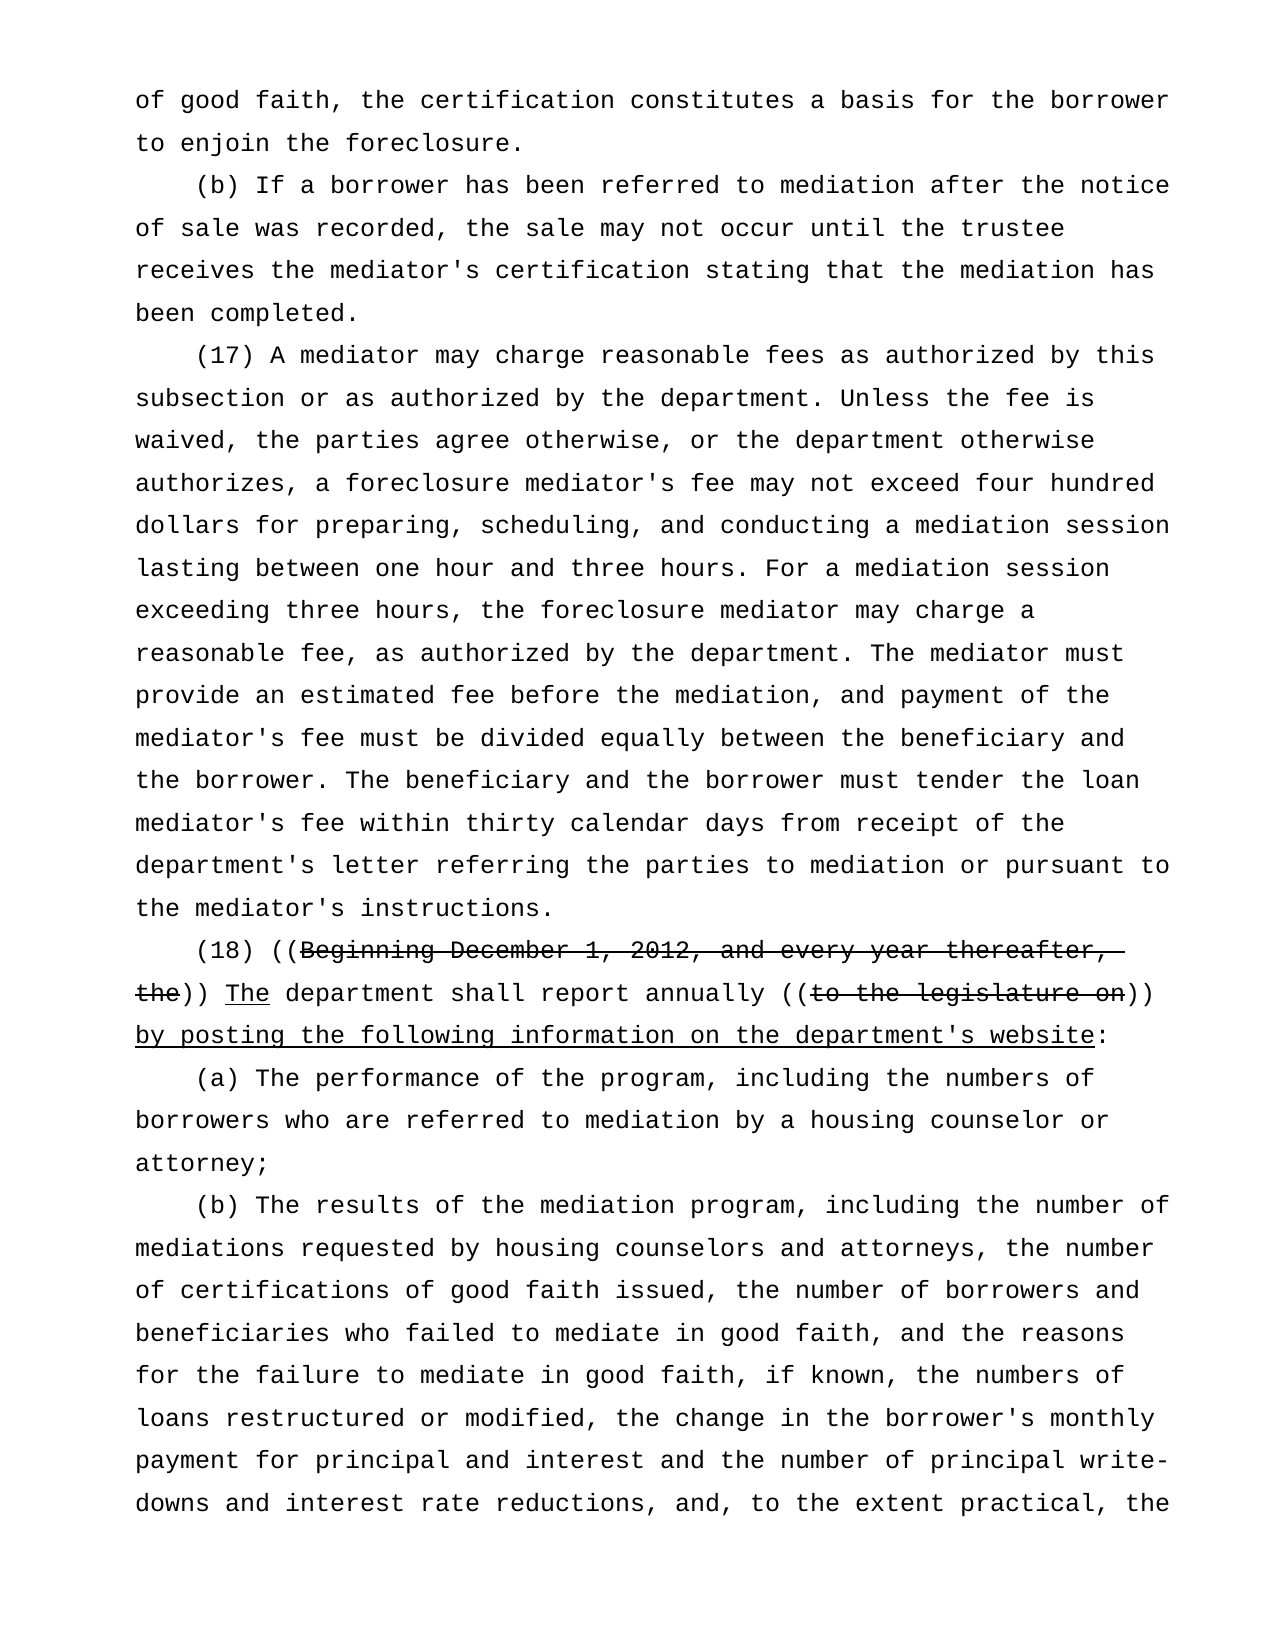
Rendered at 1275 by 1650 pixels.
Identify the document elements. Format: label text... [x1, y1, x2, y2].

text (b) If a borrower has been referred to mediation after the notice of sale was recorded, the sale may not occur until the trustee receives the mediator's certification stating that the mediation has been completed. [135, 160, 1170, 330]
text (18) ((Beginning December 1, 2012, and every year thereafter, the)) The department shall report annually ((to the legislature on)) by posting the following information on the department's website: [135, 925, 1170, 1052]
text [135, 75, 1170, 160]
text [135, 1180, 1170, 1520]
text (a) The performance of the program, including the numbers of borrowers who are referred to mediation by a housing counselor or attorney; [135, 1052, 1170, 1180]
text (17) A mediator may charge reasonable fees as authorized by this subsection or as authorized by the department. Unless the fee is waived, the parties agree otherwise, or the department otherwise authorizes, a foreclosure mediator's fee may not exceed four hundred dollars for preparing, scheduling, and conducting a mediation session lasting between one hour and three hours. For a mediation session exceeding three hours, the foreclosure mediator may charge a reasonable fee, as authorized by the department. The mediator must provide an estimated fee before the mediation, and payment of the mediator's fee must be divided equally between the beneficiary and the borrower. The beneficiary and the borrower must tender the loan mediator's fee within thirty calendar days from receipt of the department's letter referring the parties to mediation or pursuant to the mediator's instructions. [135, 330, 1170, 925]
